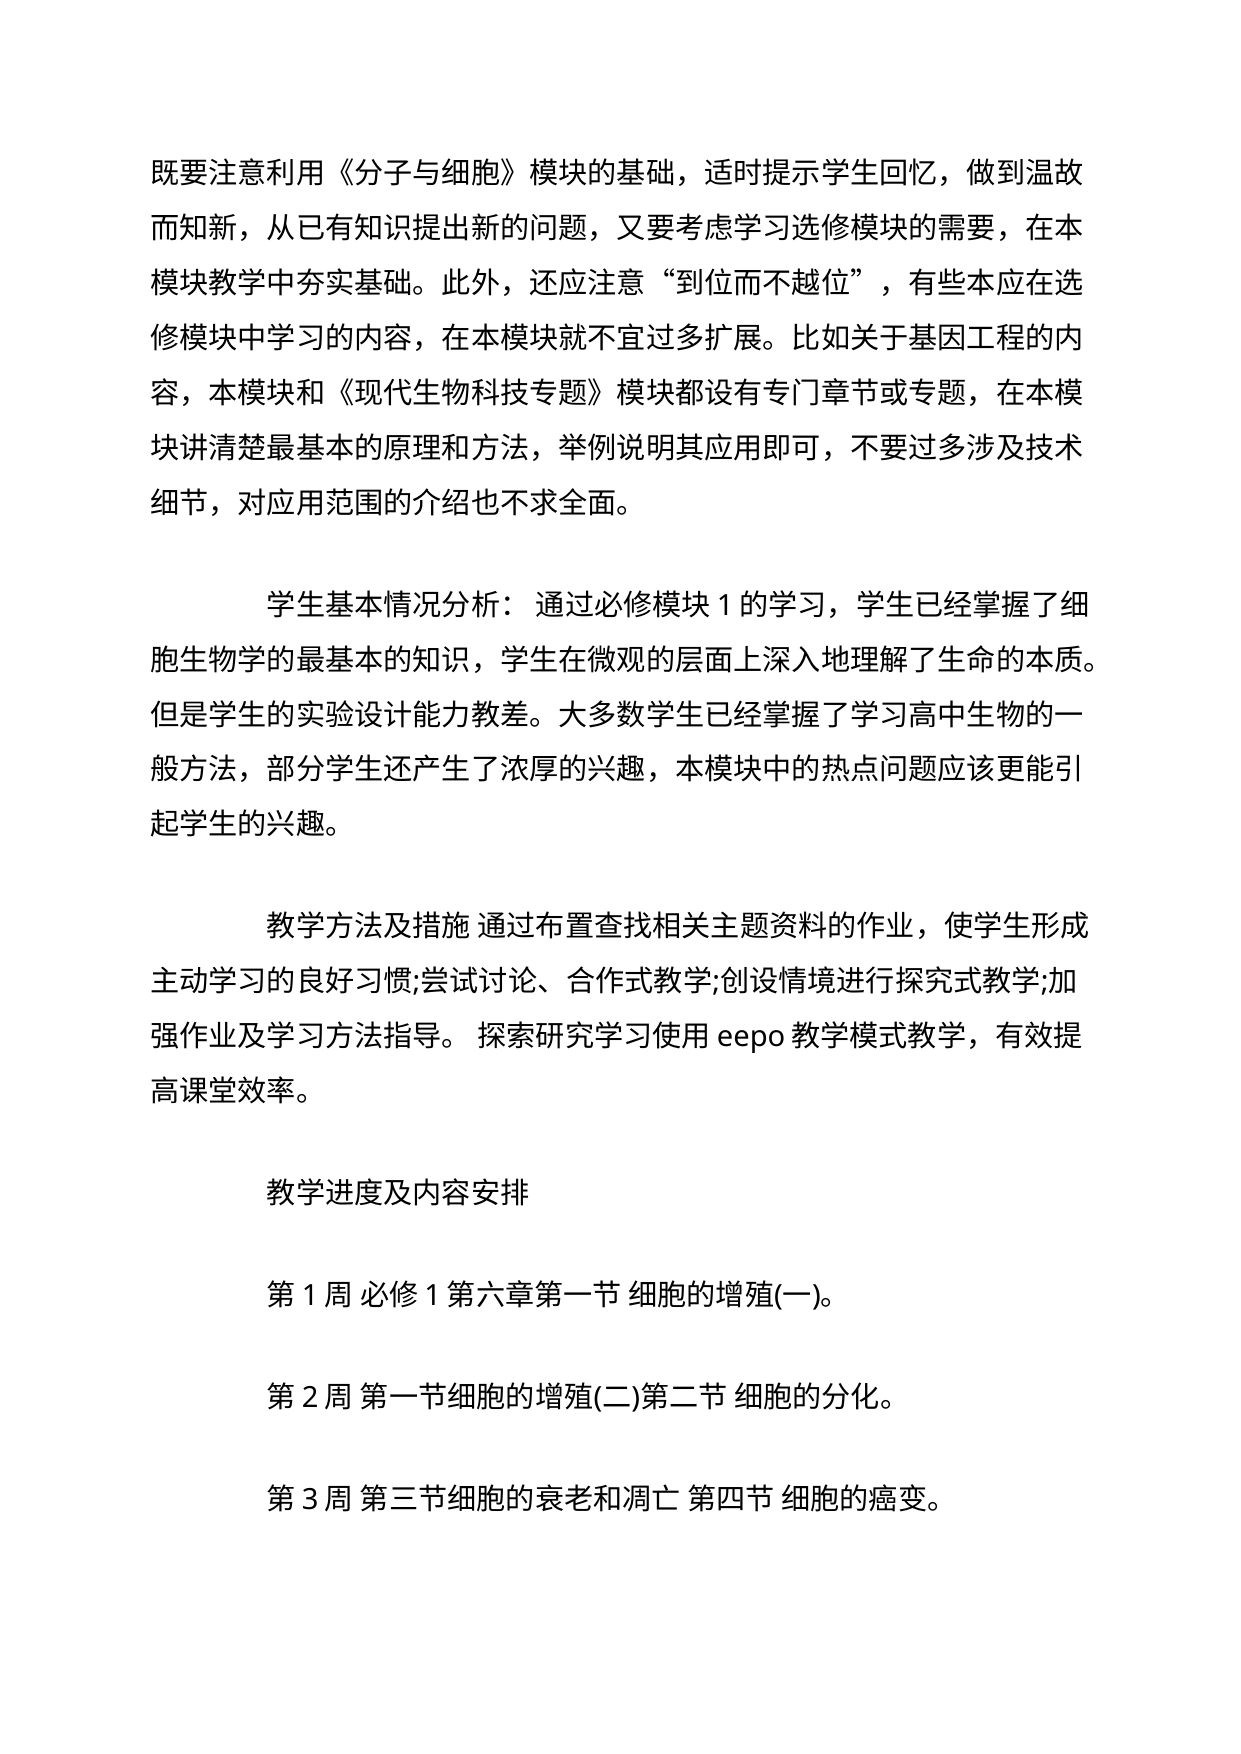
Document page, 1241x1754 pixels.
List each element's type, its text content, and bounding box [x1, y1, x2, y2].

text 第2周 第一节细胞的增殖(二)第二节 细胞的分化。 [150, 1373, 1090, 1416]
text 学生基本情况分析： 通过必修模块1的学习，学生已经掌握了细胞生物学的最基本的知识，学生在微观的层面上深入地理解了生命的本质。但是学生的实验设计能力教差。大多数学生已经掌握了学习高中生物的一般方法，部分学生还产生了浓厚的兴趣，本模块中的热点问题应该更能引起学生的兴趣。 [150, 581, 1090, 843]
text 第3周 第三节细胞的衰老和凋亡 第四节 细胞的癌变。 [150, 1475, 1090, 1518]
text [150, 150, 1090, 522]
text 教学方法及措施 通过布置查找相关主题资料的作业，使学生形成主动学习的良好习惯;尝试讨论、合作式教学;创设情境进行探究式教学;加强作业及学习方法指导。 探索研究学习使用eepo教学模式教学，有效提高课堂效率。 [150, 903, 1090, 1110]
text 第1周 必修1第六章第一节 细胞的增殖(一)。 [150, 1271, 1090, 1314]
text 教学进度及内容安排 [150, 1169, 1090, 1212]
